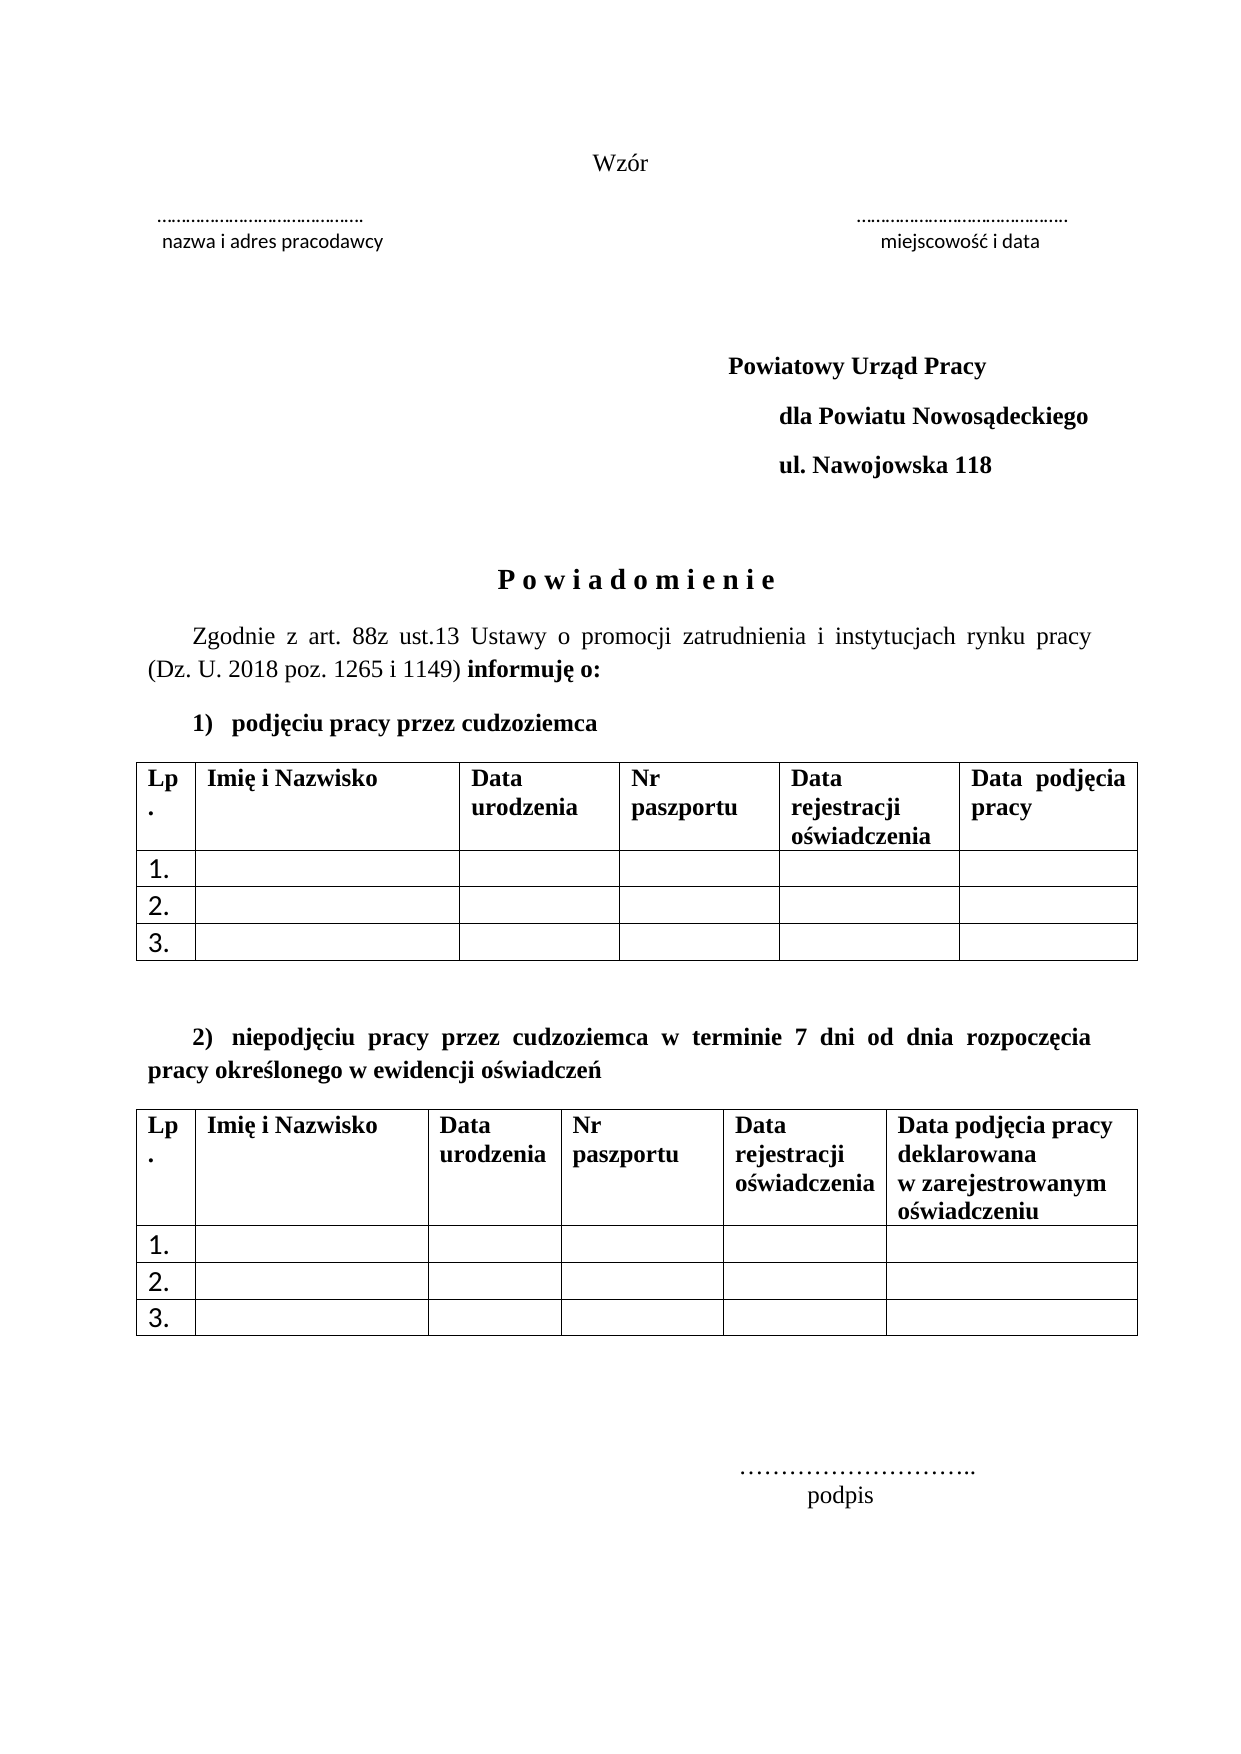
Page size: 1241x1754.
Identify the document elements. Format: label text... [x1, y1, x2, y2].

table_cell [460, 887, 619, 923]
table_cell 3. [137, 1300, 195, 1335]
table_header Data podjęcia pracy deklarowana w zarejestrowanym oświadczeniu [887, 1110, 1137, 1225]
table_cell [887, 1263, 1137, 1298]
text 2) niepodjęciu pracy przez cudzoziemca w terminie 7 dni od dnia rozpoczęcia pracy określonego w ewidencji oświadczeń [148, 1022, 1093, 1084]
table_cell [960, 851, 1137, 886]
table_cell [196, 1263, 428, 1298]
table_cell [460, 924, 619, 959]
table_cell [620, 887, 779, 923]
table_cell [724, 1263, 886, 1298]
table_cell [960, 924, 1137, 959]
text Powiatowy Urząd Pracy [148, 351, 1093, 380]
table_cell 3. [137, 924, 195, 959]
table_header Data rejestracji oświadczenia [780, 763, 959, 849]
table_cell 2. [137, 1263, 195, 1298]
table_cell [429, 1263, 561, 1298]
text nazwa i adres pracodawcy miejscowość i data [148, 228, 1093, 253]
table_cell [620, 924, 779, 959]
table_header Data urodzenia [460, 763, 619, 849]
text dla Powiatu Nowosądeckiego [148, 401, 1093, 429]
table_cell [196, 1300, 428, 1335]
text ……………………………………. …………………………………….. [148, 203, 1093, 228]
text Zgodnie z art. 88z ust.13 Ustawy o promocji zatrudnienia i instytucjach rynku pracy (Dz. U. 2018 poz. 1265 i 1149) informuję o: [148, 621, 1093, 683]
table_cell [196, 887, 459, 923]
table_header Nr paszportu [562, 1110, 723, 1225]
table_cell [429, 1226, 561, 1262]
table_header Imię i Nazwisko [196, 1110, 428, 1225]
table_header Imię i Nazwisko [196, 763, 459, 849]
table_cell [460, 851, 619, 886]
table_cell [562, 1263, 723, 1298]
text P o w i a d o m i e n i e [148, 562, 1093, 595]
table_cell [562, 1300, 723, 1335]
table_cell [887, 1226, 1137, 1262]
table_cell [887, 1300, 1137, 1335]
table_header Data urodzenia [429, 1110, 561, 1225]
table_header Nr paszportu [620, 763, 779, 849]
table_header Data rejestracji oświadczenia [724, 1110, 886, 1225]
table_cell 1. [137, 851, 195, 886]
table_cell [724, 1300, 886, 1335]
table_cell [196, 924, 459, 959]
table_header Data podjęcia pracy [960, 763, 1137, 849]
text ……………………….. podpis [738, 1451, 1093, 1509]
text ul. Nawojowska 118 [148, 450, 1093, 479]
table_cell [780, 887, 959, 923]
table_cell [196, 851, 459, 886]
table_cell [196, 1226, 428, 1262]
table_cell [562, 1226, 723, 1262]
table_cell [780, 851, 959, 886]
table_cell [780, 924, 959, 959]
text 1) podjęciu pracy przez cudzoziemca [148, 708, 1093, 737]
table_cell [724, 1226, 886, 1262]
table_cell [429, 1300, 561, 1335]
table_header Lp. [137, 1110, 195, 1225]
table_cell [960, 887, 1137, 923]
table_cell 1. [137, 1226, 195, 1262]
text Wzór [148, 148, 1093, 176]
table_header Lp. [137, 763, 195, 849]
table_cell 2. [137, 887, 195, 923]
table_cell [620, 851, 779, 886]
